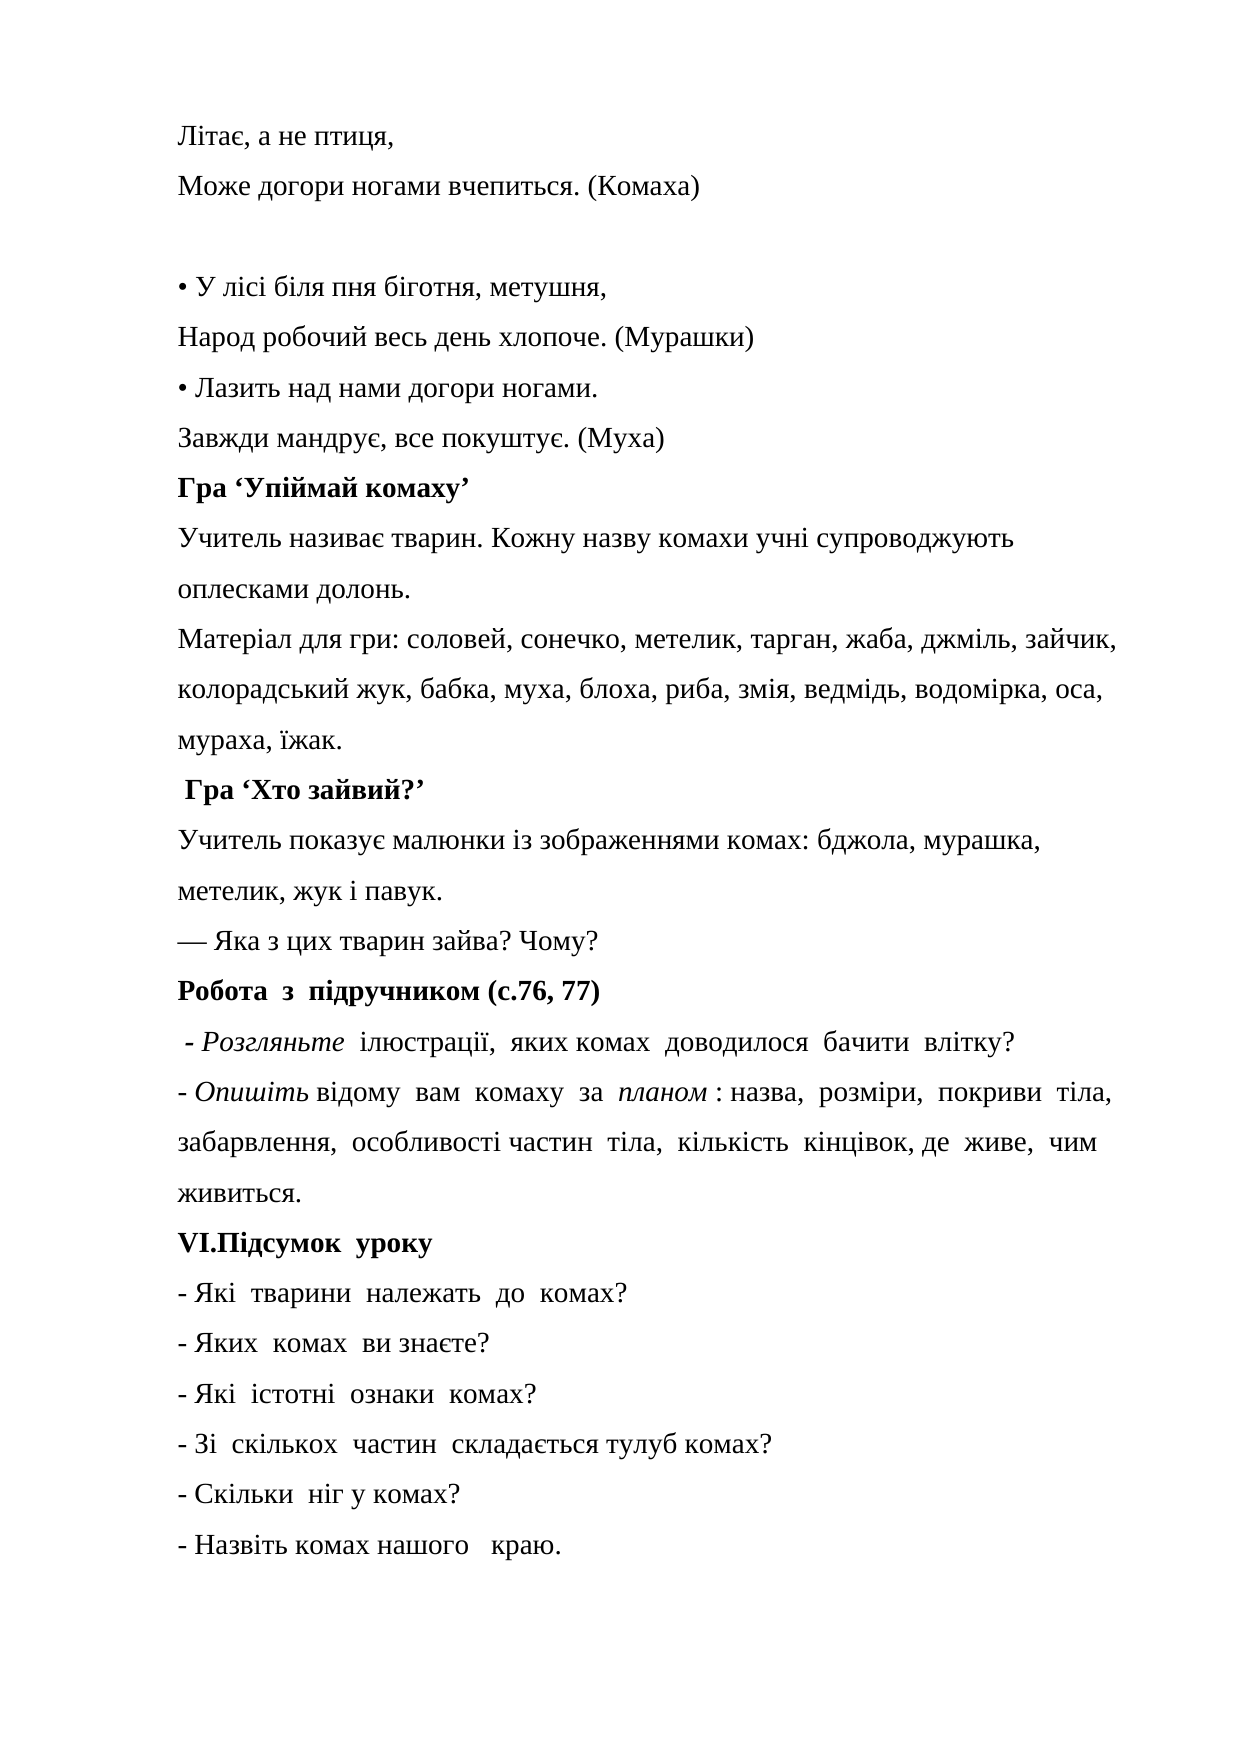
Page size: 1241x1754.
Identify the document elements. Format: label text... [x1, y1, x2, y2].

text Учитель показує малюнки із зображеннями комах: бджола, мурашка, метелик, жук і павук. [177, 822, 1152, 906]
text • У лісі біля пня біготня, метушня, [177, 269, 1152, 303]
text Завжди мандрує, все покуштує. (Муха) [177, 420, 1152, 453]
text - Назвіть комах нашого краю. [177, 1527, 1152, 1560]
text Гра ‘Хто зайвий?’ [177, 772, 1152, 806]
text - Які істотні ознаки комах? [177, 1376, 1152, 1409]
text - Зі скількох частин складається тулуб комах? [177, 1426, 1152, 1460]
text Може догори ногами вчепиться. (Комаха) [177, 168, 1152, 202]
text Матеріал для гри: соловей, сонечко, метелик, тарган, жаба, джміль, зайчик, колорадський жук, бабка, муха, блоха, риба, змія, ведмідь, водомірка, оса, мураха, їжак. [177, 621, 1152, 755]
text Учитель називає тварин. Кожну назву комахи учні супроводжують оплесками долонь. [177, 521, 1152, 604]
text - Яких комах ви знаєте? [177, 1326, 1152, 1359]
text - Опишіть відому вам комаху за планом : назва, розміри, покриви тіла, забарвлення, особливості частин тіла, кількість кінцівок, де живе, чим живиться. [177, 1074, 1152, 1208]
text - Розгляньте ілюстрації, яких комах доводилося бачити влітку? [177, 1024, 1152, 1057]
text - Які тварини належать до комах? [177, 1275, 1152, 1309]
text • Лазить над нами догори ногами. [177, 370, 1152, 403]
text — Яка з цих тварин зайва? Чому? [177, 923, 1152, 957]
text Гра ‘Упіймай комаху’ [177, 470, 1152, 504]
text Народ робочий весь день хлопоче. (Мурашки) [177, 319, 1152, 353]
text Робота з підручником (с.76, 77) [177, 973, 1152, 1007]
text - Скільки ніг у комах? [177, 1477, 1152, 1510]
text VІ.Підсумок уроку [177, 1225, 1152, 1258]
text Літає, а не птиця, [177, 118, 1152, 152]
